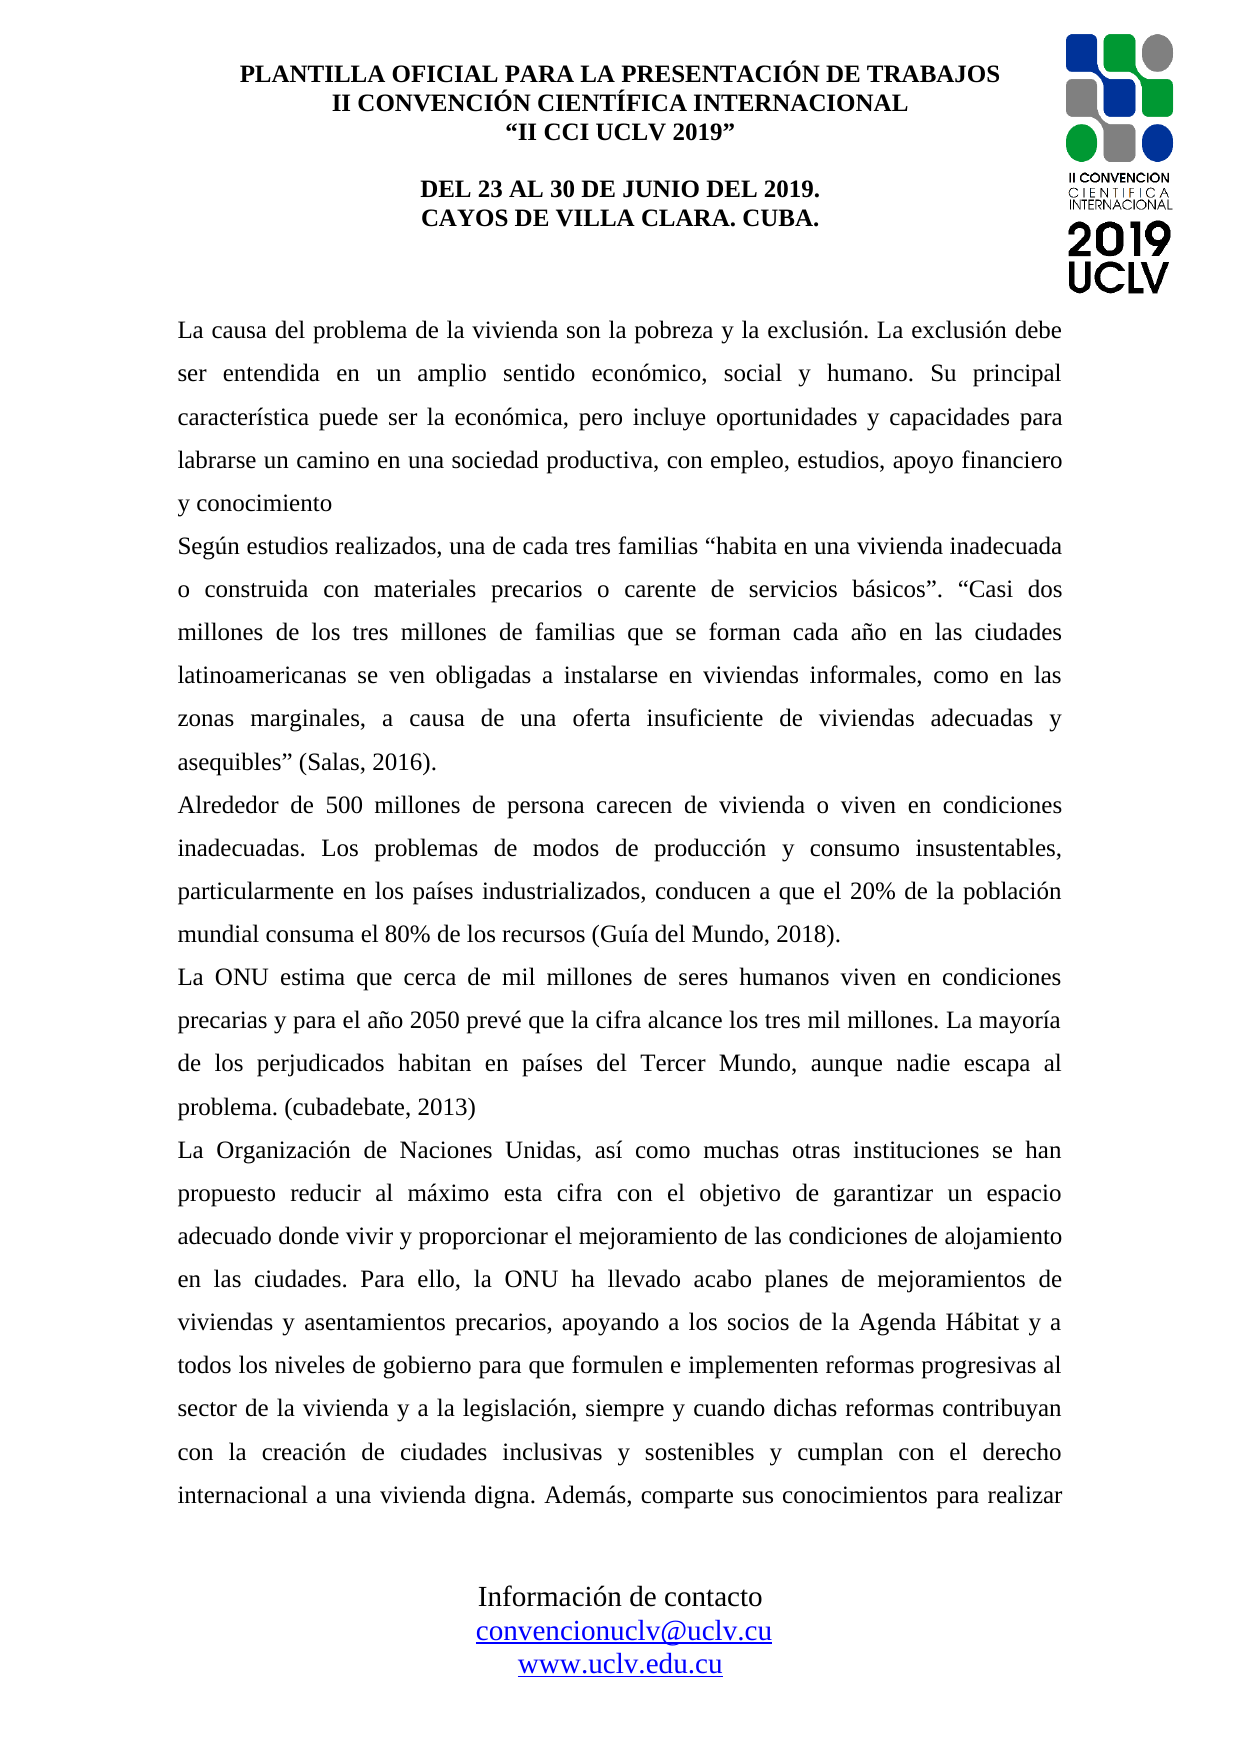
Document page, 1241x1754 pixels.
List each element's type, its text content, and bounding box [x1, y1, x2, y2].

picture [1061, 31, 1182, 303]
text La ONU estima que cerca de mil millones de seres humanos viven en condiciones precarias y para el año 2050 prevé que la cifra alcance los tres mil millones. La mayoría de los perjudicados habitan en países del Tercer Mundo, aunque nadie escapa al problema. (cubadebate, 2013) [177, 962, 1063, 1120]
text Alrededor de 500 millones de persona carecen de vivienda o viven en condiciones inadecuadas. Los problemas de modos de producción y consumo insustentables, particularmente en los países industrializados, conducen a que el 20% de la población mundial consuma el 80% de los recursos (Guía del Mundo, 2018). [177, 790, 1063, 948]
text Según estudios realizados, una de cada tres familias “habita en una vivienda inadecuada o construida con materiales precarios o carente de servicios básicos”. “Casi dos millones de los tres millones de familias que se forman cada año en las ciudades latinoamericanas se ven obligadas a instalarse en viviendas informales, como en las zonas marginales, a causa de una oferta insuficiente de viviendas adecuadas y asequibles” (Salas, 2016). [177, 531, 1063, 775]
text La causa del problema de la vivienda son la pobreza y la exclusión. La exclusión debe ser entendida en un amplio sentido económico, social y humano. Su principal característica puede ser la económica, pero incluye oportunidades y capacidades para labrarse un camino en una sociedad productiva, con empleo, estudios, apoyo financiero y conocimiento [177, 315, 1063, 517]
